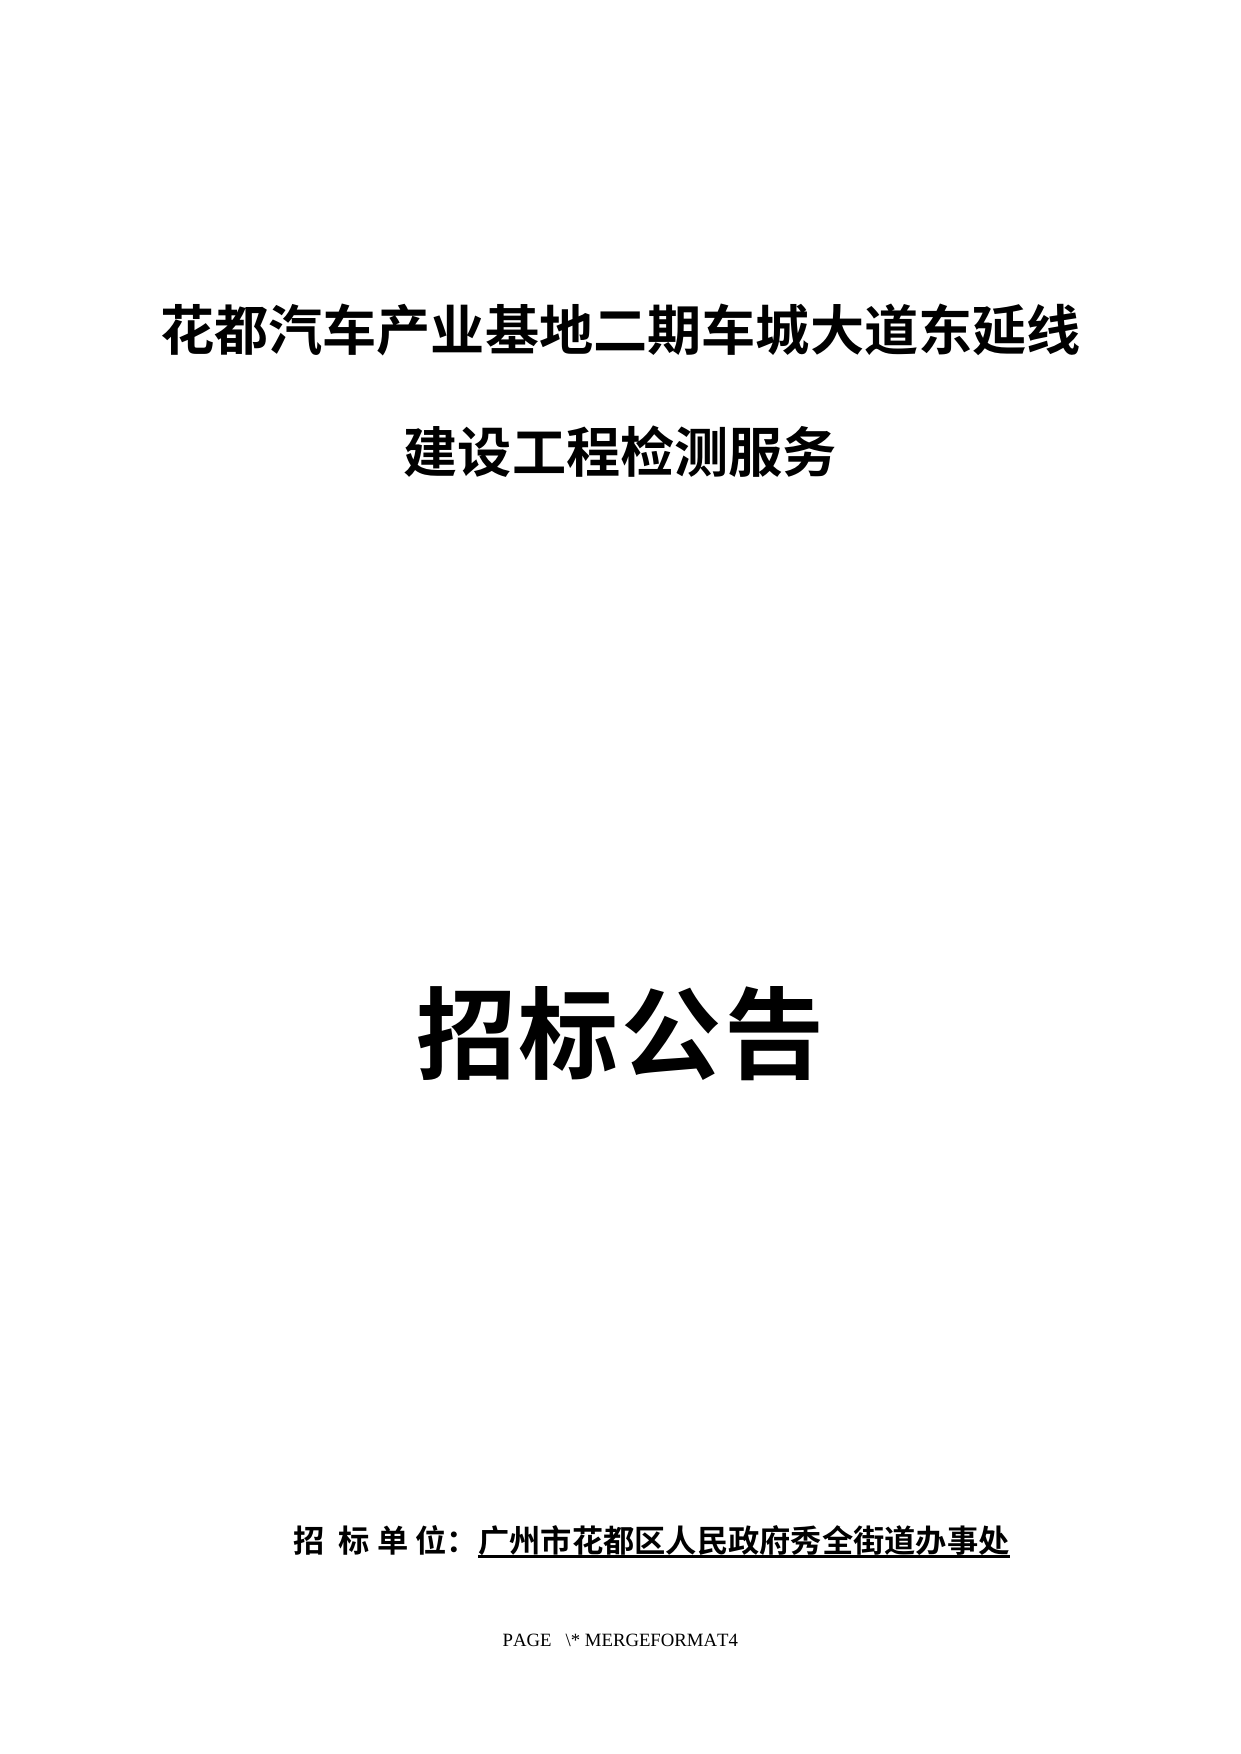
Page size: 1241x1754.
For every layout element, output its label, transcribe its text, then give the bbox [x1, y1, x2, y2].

text 招标公告 [136, 946, 1104, 1109]
text 招 标 单 位：广州市花都区人民政府秀全街道办事处 [136, 1507, 1104, 1572]
text 花都汽车产业基地二期车城大道东延线建设工程检测服务 [136, 278, 1104, 497]
